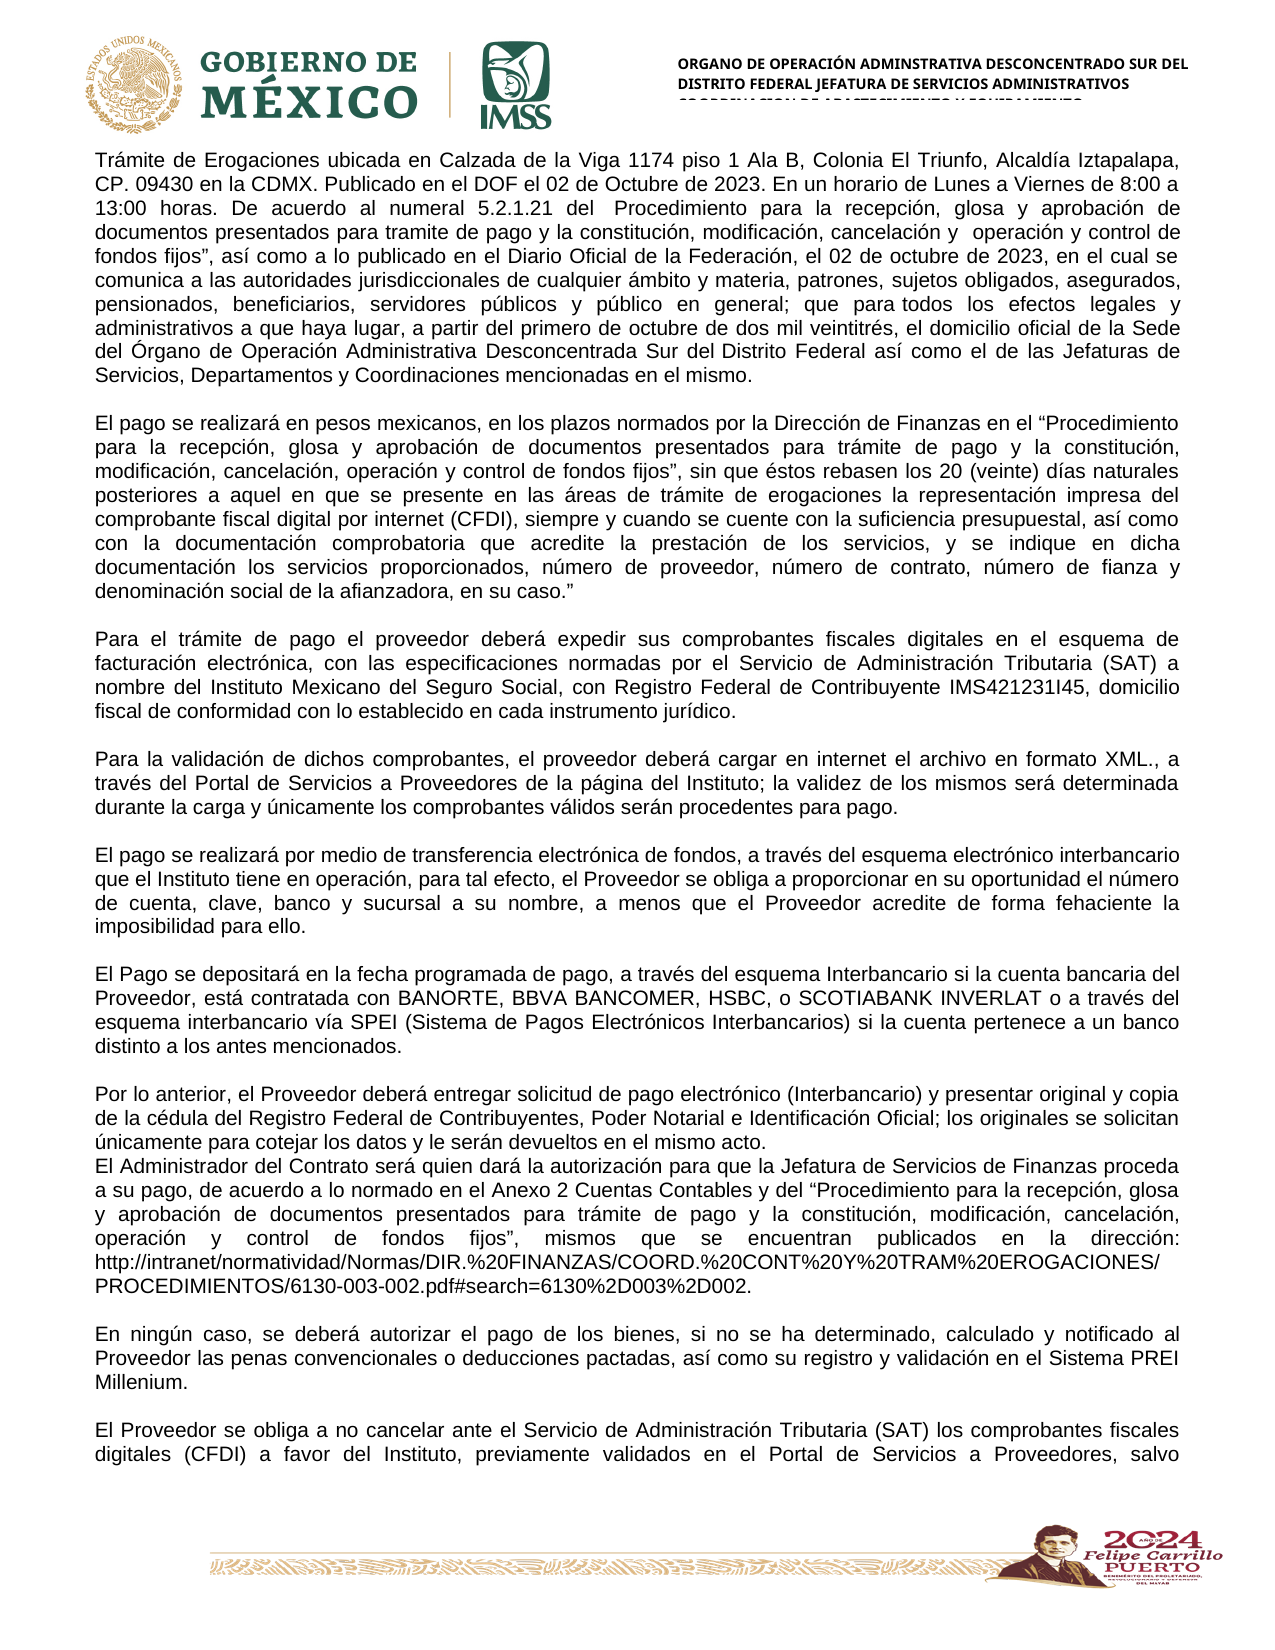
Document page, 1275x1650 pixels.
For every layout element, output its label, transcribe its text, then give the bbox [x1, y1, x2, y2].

picture [94, 1482, 1275, 1622]
text El Pago se depositará en la fecha programada de pago, a través del esquema Interbancario si la cuenta bancaria del Proveedor, está contratada con BANORTE, BBVA BANCOMER, HSBC, o SCOTIABANK INVERLAT o a través del esquema interbancario vía SPEI (Sistema de Pagos Electrónicos Interbancarios) si la cuenta pertenece a un banco distinto a los antes mencionados. [94, 962, 1181, 1058]
picture [72, 22, 591, 137]
text Para la validación de dichos comprobantes, el proveedor deberá cargar en internet el archivo en formato XML., a través del Portal de Servicios a Proveedores de la página del Instituto; la validez de los mismos será determinada durante la carga y únicamente los comprobantes válidos serán procedentes para pago. [94, 747, 1181, 818]
text Para el trámite de pago el proveedor deberá expedir sus comprobantes fiscales digitales en el esquema de facturación electrónica, con las especificaciones normadas por el Servicio de Administración Tributaria (SAT) a nombre del Instituto Mexicano del Seguro Social, con Registro Federal de Contribuyente IMS421231I45, domicilio fiscal de conformidad con lo establecido en cada instrumento jurídico. [94, 627, 1181, 723]
text En ningún caso, se deberá autorizar el pago de los bienes, si no se ha determinado, calculado y notificado al Proveedor las penas convencionales o deducciones pactadas, así como su registro y validación en el Sistema PREI Millenium. [94, 1322, 1181, 1393]
text El Administrador del Contrato será quien dará la autorización para que la Jefatura de Servicios de Finanzas proceda a su pago, de acuerdo a lo normado en el Anexo 2 Cuentas Contables y del “Procedimiento para la recepción, glosa y aprobación de documentos presentados para trámite de pago y la constitución, modificación, cancelación, operación y control de fondos fijos”, mismos que se encuentran publicados en la dirección: http://intranet/normatividad/Normas/DIR.%20FINANZAS/COORD.%20CONT%20Y%20TRAM%20EROGACIONES/PROCEDIMIENTOS/6130-003-002.pdf#search=6130%2D003%2D002. [94, 1154, 1181, 1298]
text Por lo anterior, el Proveedor deberá entregar solicitud de pago electrónico (Interbancario) y presentar original y copia de la cédula del Registro Federal de Contribuyentes, Poder Notarial e Identificación Oficial; los originales se solicitan únicamente para cotejar los datos y le serán devueltos en el mismo acto. [94, 1082, 1181, 1154]
text El pago se realizará por medio de transferencia electrónica de fondos, a través del esquema electrónico interbancario que el Instituto tiene en operación, para tal efecto, el Proveedor se obliga a proporcionar en su oportunidad el número de cuenta, clave, banco y sucursal a su nombre, a menos que el Proveedor acredite de forma fehaciente la imposibilidad para ello. [94, 842, 1181, 938]
text El pago se realizará en pesos mexicanos, en los plazos normados por la Dirección de Finanzas en el “Procedimiento para la recepción, glosa y aprobación de documentos presentados para trámite de pago y la constitución, modificación, cancelación, operación y control de fondos fijos”, sin que éstos rebasen los 20 (veinte) días naturales posteriores a aquel en que se presente en las áreas de trámite de erogaciones la representación impresa del comprobante fiscal digital por internet (CFDI), siempre y cuando se cuente con la suficiencia presupuestal, así como con la documentación comprobatoria que acredite la prestación de los servicios, y se indique en dicha documentación los servicios proporcionados, número de proveedor, número de contrato, número de fianza y denominación social de la afianzadora, en su caso.” [94, 411, 1181, 603]
